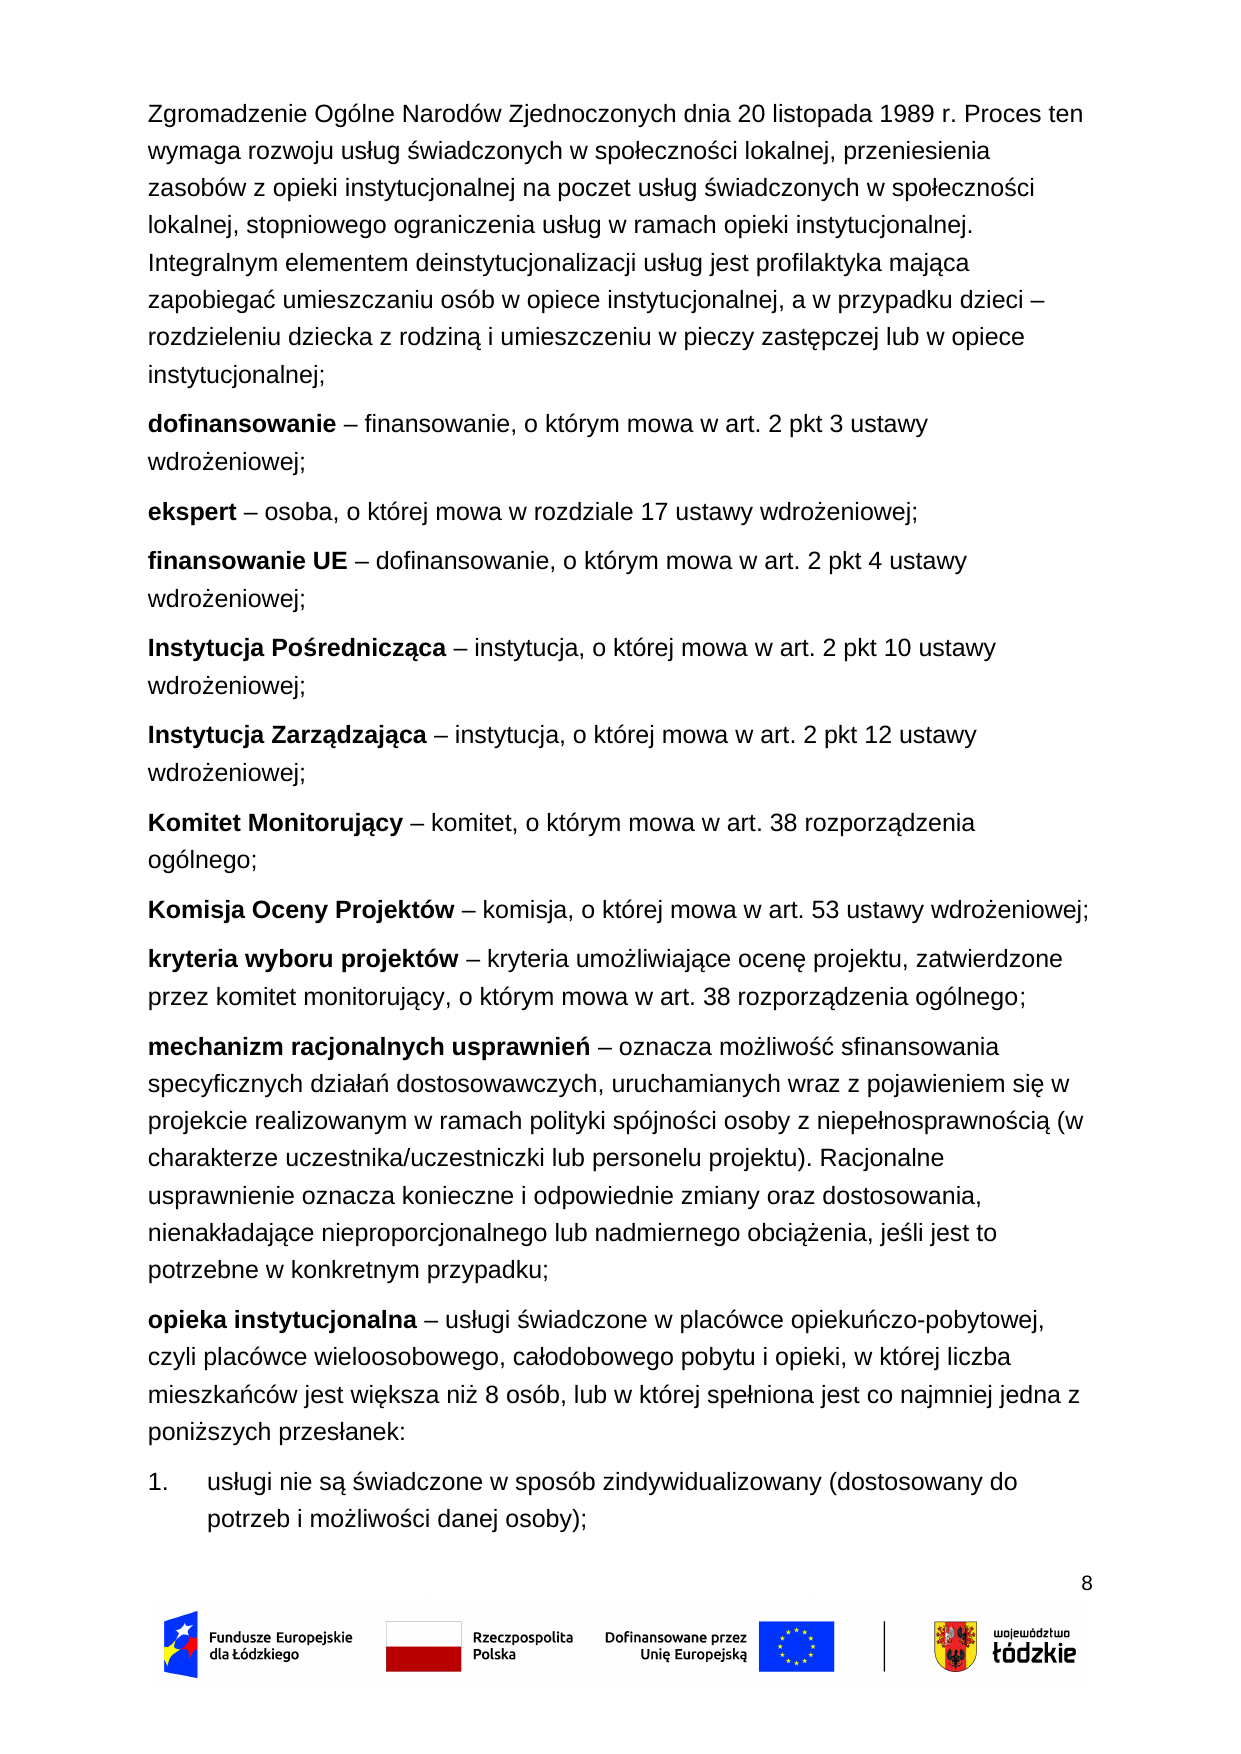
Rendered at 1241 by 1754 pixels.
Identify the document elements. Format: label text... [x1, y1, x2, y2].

list usługi nie są świadczone w sposób zindywidualizowany (dostosowany do potrzeb i możliwości danej osoby); [148, 1467, 1092, 1533]
text ekspert – osoba, o której mowa w rozdziale 17 ustawy wdrożeniowej; [148, 497, 1092, 525]
text finansowanie UE – dofinansowanie, o którym mowa w art. 2 pkt 4 ustawy wdrożeniowej; [148, 546, 1092, 612]
text Instytucja Pośrednicząca – instytucja, o której mowa w art. 2 pkt 10 ustawy wdrożeniowej; [148, 633, 1092, 699]
text Komitet Monitorujący – komitet, o którym mowa w art. 38 rozporządzenia ogólnego; [148, 808, 1092, 874]
text kryteria wyboru projektów – kryteria umożliwiające ocenę projektu, zatwierdzone przez komitet monitorujący, o którym mowa w art. 38 rozporządzenia ogólnego; [148, 944, 1092, 1011]
text Instytucja Zarządzająca – instytucja, o której mowa w art. 2 pkt 12 ustawy wdrożeniowej; [148, 721, 1092, 787]
picture [147, 1594, 1093, 1695]
text mechanizm racjonalnych usprawnień – oznacza możliwość sfinansowania specyficznych działań dostosowawczych, uruchamianych wraz z pojawieniem się w projekcie realizowanym w ramach polityki spójności osoby z niepełnosprawnością (w charakterze uczestnika/uczestniczki lub personelu projektu). Racjonalne usprawnienie oznacza konieczne i odpowiednie zmiany oraz dostosowania, nienakładające nieproporcjonalnego lub nadmiernego obciążenia, jeśli jest to potrzebne w konkretnym przypadku; [148, 1032, 1092, 1284]
text Komisja Oceny Projektów – komisja, o której mowa w art. 53 ustawy wdrożeniowej; [148, 895, 1092, 923]
text dofinansowanie – finansowanie, o którym mowa w art. 2 pkt 3 ustawy wdrożeniowej; [148, 409, 1092, 476]
text opieka instytucjonalna – usługi świadczone w placówce opiekuńczo-pobytowej, czyli placówce wieloosobowego, całodobowego pobytu i opieki, w której liczba mieszkańców jest większa niż 8 osób, lub w której spełniona jest co najmniej jedna z poniższych przesłanek: [148, 1305, 1092, 1446]
